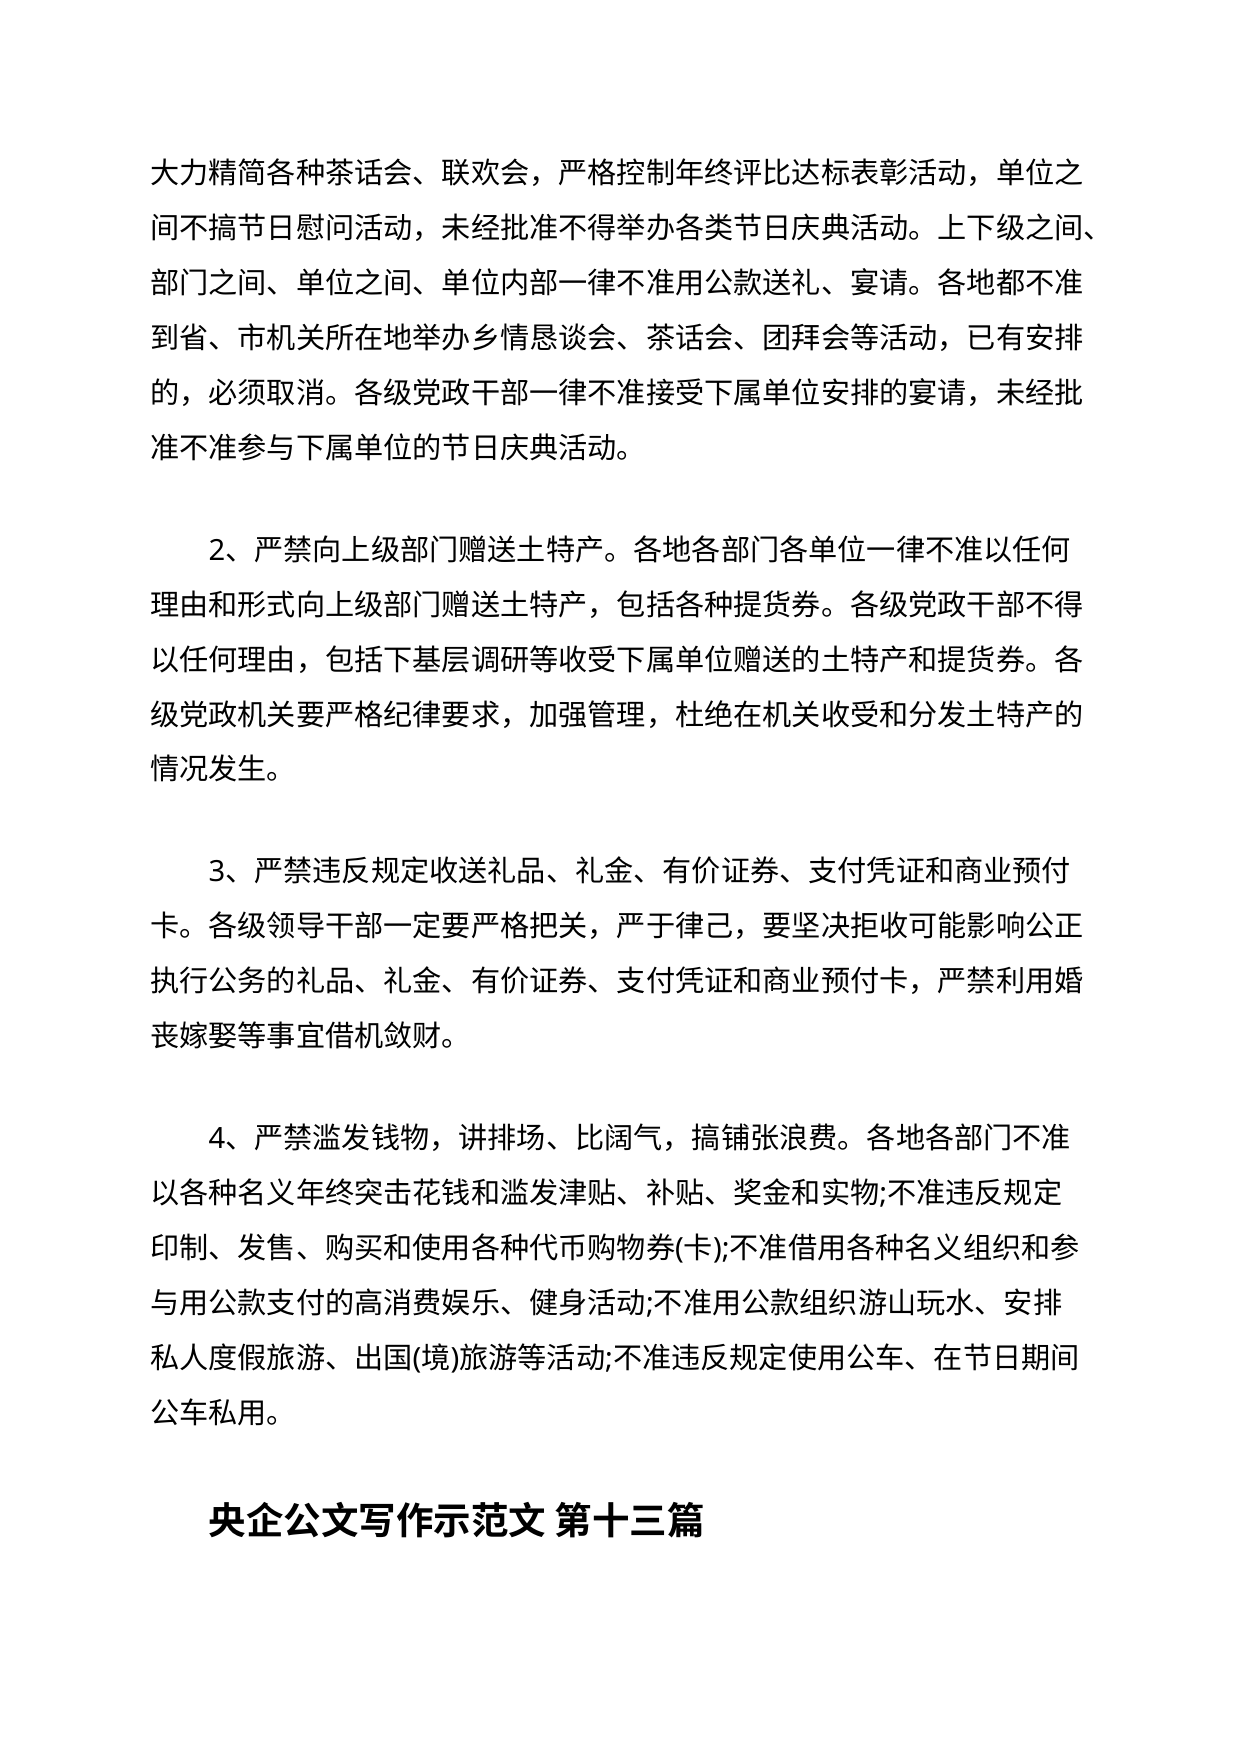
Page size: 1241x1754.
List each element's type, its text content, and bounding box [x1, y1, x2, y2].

text 央企公文写作示范文 第十三篇 [150, 1491, 1090, 1545]
text 3、严禁违反规定收送礼品、礼金、有价证券、支付凭证和商业预付卡。各级领导干部一定要严格把关，严于律己，要坚决拒收可能影响公正执行公务的礼品、礼金、有价证券、支付凭证和商业预付卡，严禁利用婚丧嫁娶等事宜借机敛财。 [150, 848, 1090, 1055]
text 2、严禁向上级部门赠送土特产。各地各部门各单位一律不准以任何理由和形式向上级部门赠送土特产，包括各种提货券。各级党政干部不得以任何理由，包括下基层调研等收受下属单位赠送的土特产和提货券。各级党政机关要严格纪律要求，加强管理，杜绝在机关收受和分发土特产的情况发生。 [150, 526, 1090, 788]
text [150, 150, 1090, 467]
text 4、严禁滥发钱物，讲排场、比阔气，搞铺张浪费。各地各部门不准以各种名义年终突击花钱和滥发津贴、补贴、奖金和实物;不准违反规定印制、发售、购买和使用各种代币购物券(卡);不准借用各种名义组织和参与用公款支付的高消费娱乐、健身活动;不准用公款组织游山玩水、安排私人度假旅游、出国(境)旅游等活动;不准违反规定使用公车、在节日期间公车私用。 [150, 1114, 1090, 1432]
